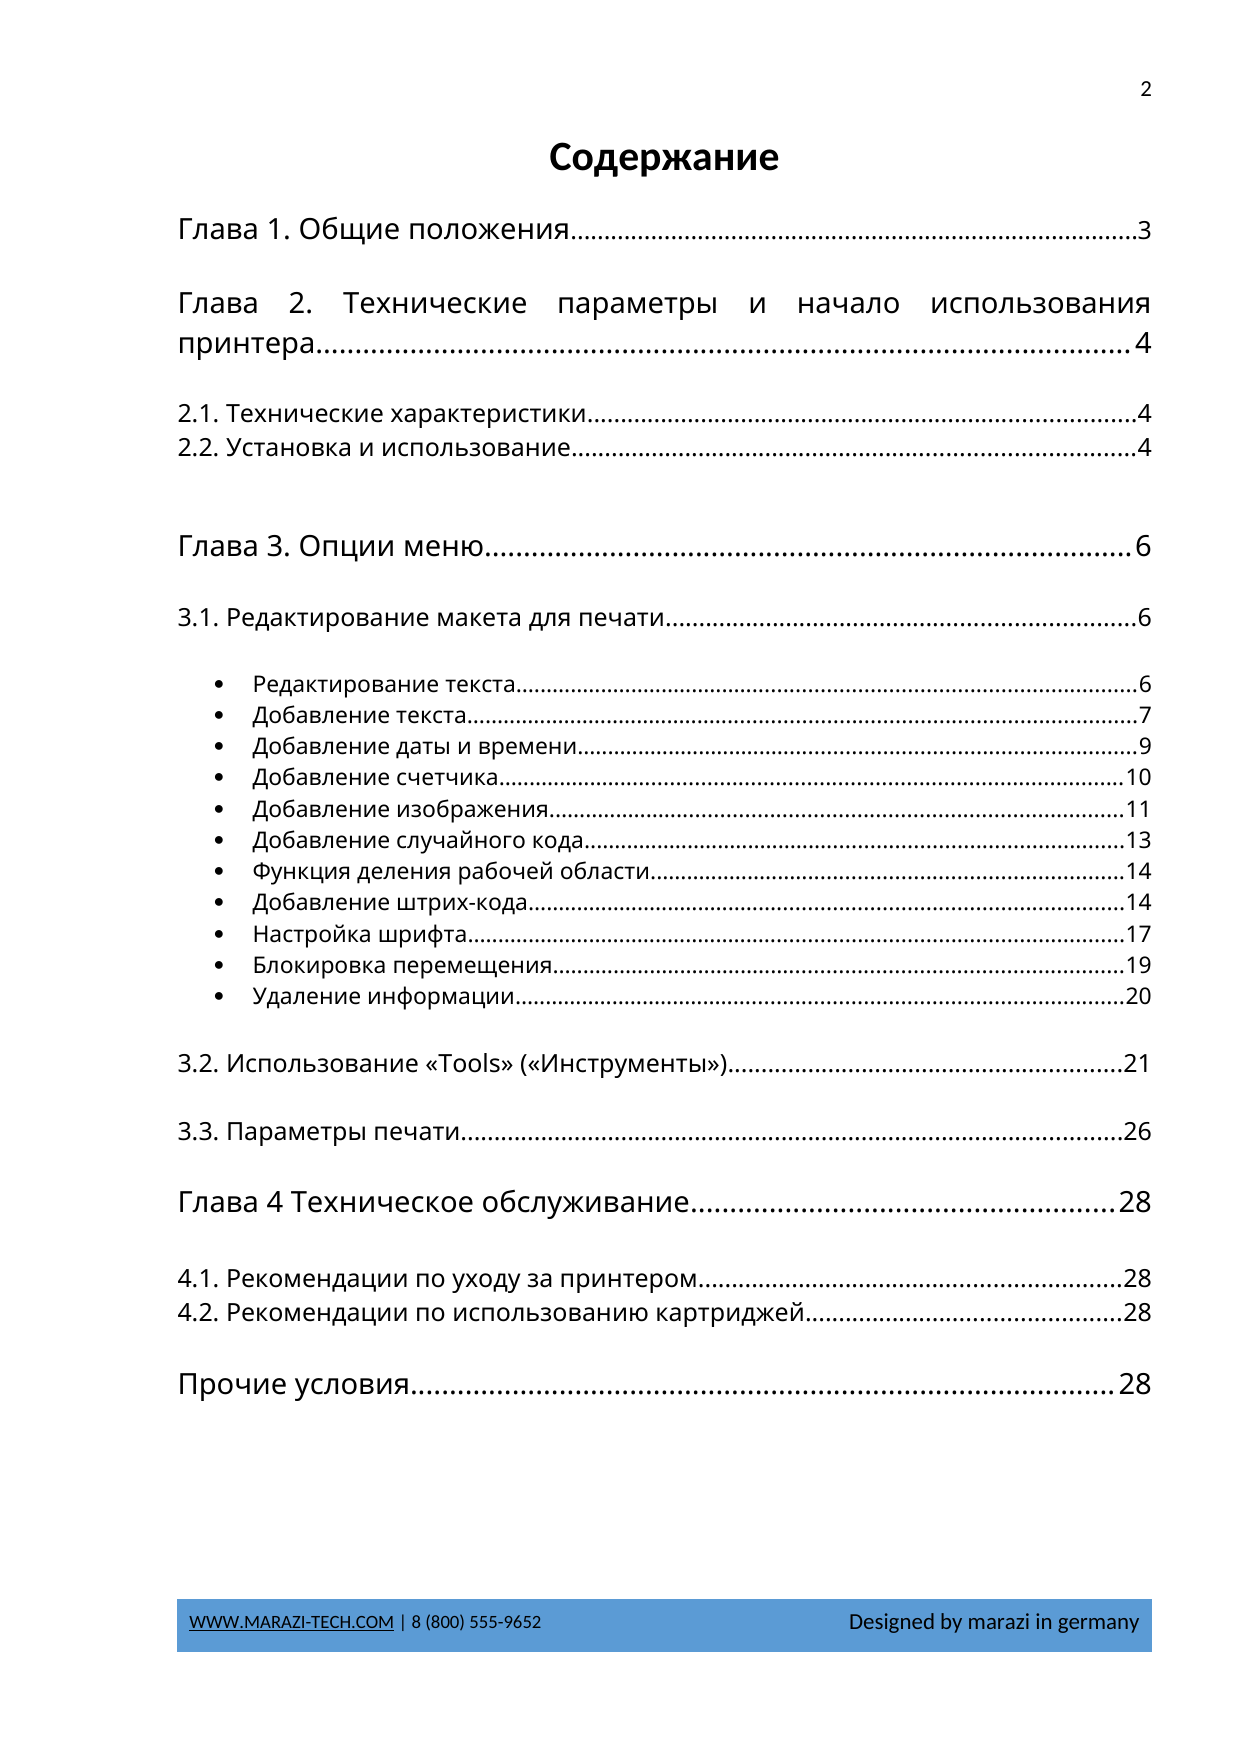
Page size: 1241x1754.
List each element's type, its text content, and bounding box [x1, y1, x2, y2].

text Содержание [177, 130, 1152, 181]
text Глава 4 Техническое обслуживание 28 [177, 1182, 1152, 1221]
text Прочие условия 28 [177, 1363, 1152, 1403]
text 3.3. Параметры печати 26 [177, 1113, 1152, 1148]
list Добавление счетчика 10 [215, 761, 1152, 793]
list Добавление случайного кода 13 [215, 824, 1152, 855]
list Добавление изображения 11 [215, 793, 1152, 824]
text Глава 1. Общие положения 3 [177, 209, 1152, 248]
text 2.2. Установка и использование. 4 [177, 430, 1152, 464]
list Редактирование текста 6 [215, 668, 1152, 699]
list Функция деления рабочей области 14 [215, 855, 1152, 886]
list Блокировка перемещения 19 [215, 949, 1152, 980]
list Добавление даты и времени. 9 [215, 730, 1152, 761]
text 4.2. Рекомендации по использованию картриджей 28 [177, 1295, 1152, 1329]
text Глава 3. Опции меню 6 [177, 526, 1152, 565]
text 3.1. Редактирование макета для печати 6 [177, 599, 1152, 633]
list Добавление штрих-кода 14 [215, 886, 1152, 918]
text 3.2. Использование «Tools» («Инструменты») 21 [177, 1045, 1152, 1079]
list Удаление информации 20 [215, 980, 1152, 1011]
list Добавление текста 7 [215, 699, 1152, 730]
text Глава 2. Технические параметры и начало использования принтера 4 [177, 282, 1152, 362]
text 2.1. Технические характеристики 4 [177, 396, 1152, 430]
list Настройка шрифта 17 [215, 918, 1152, 949]
text 4.1. Рекомендации по уходу за принтером 28 [177, 1261, 1152, 1295]
